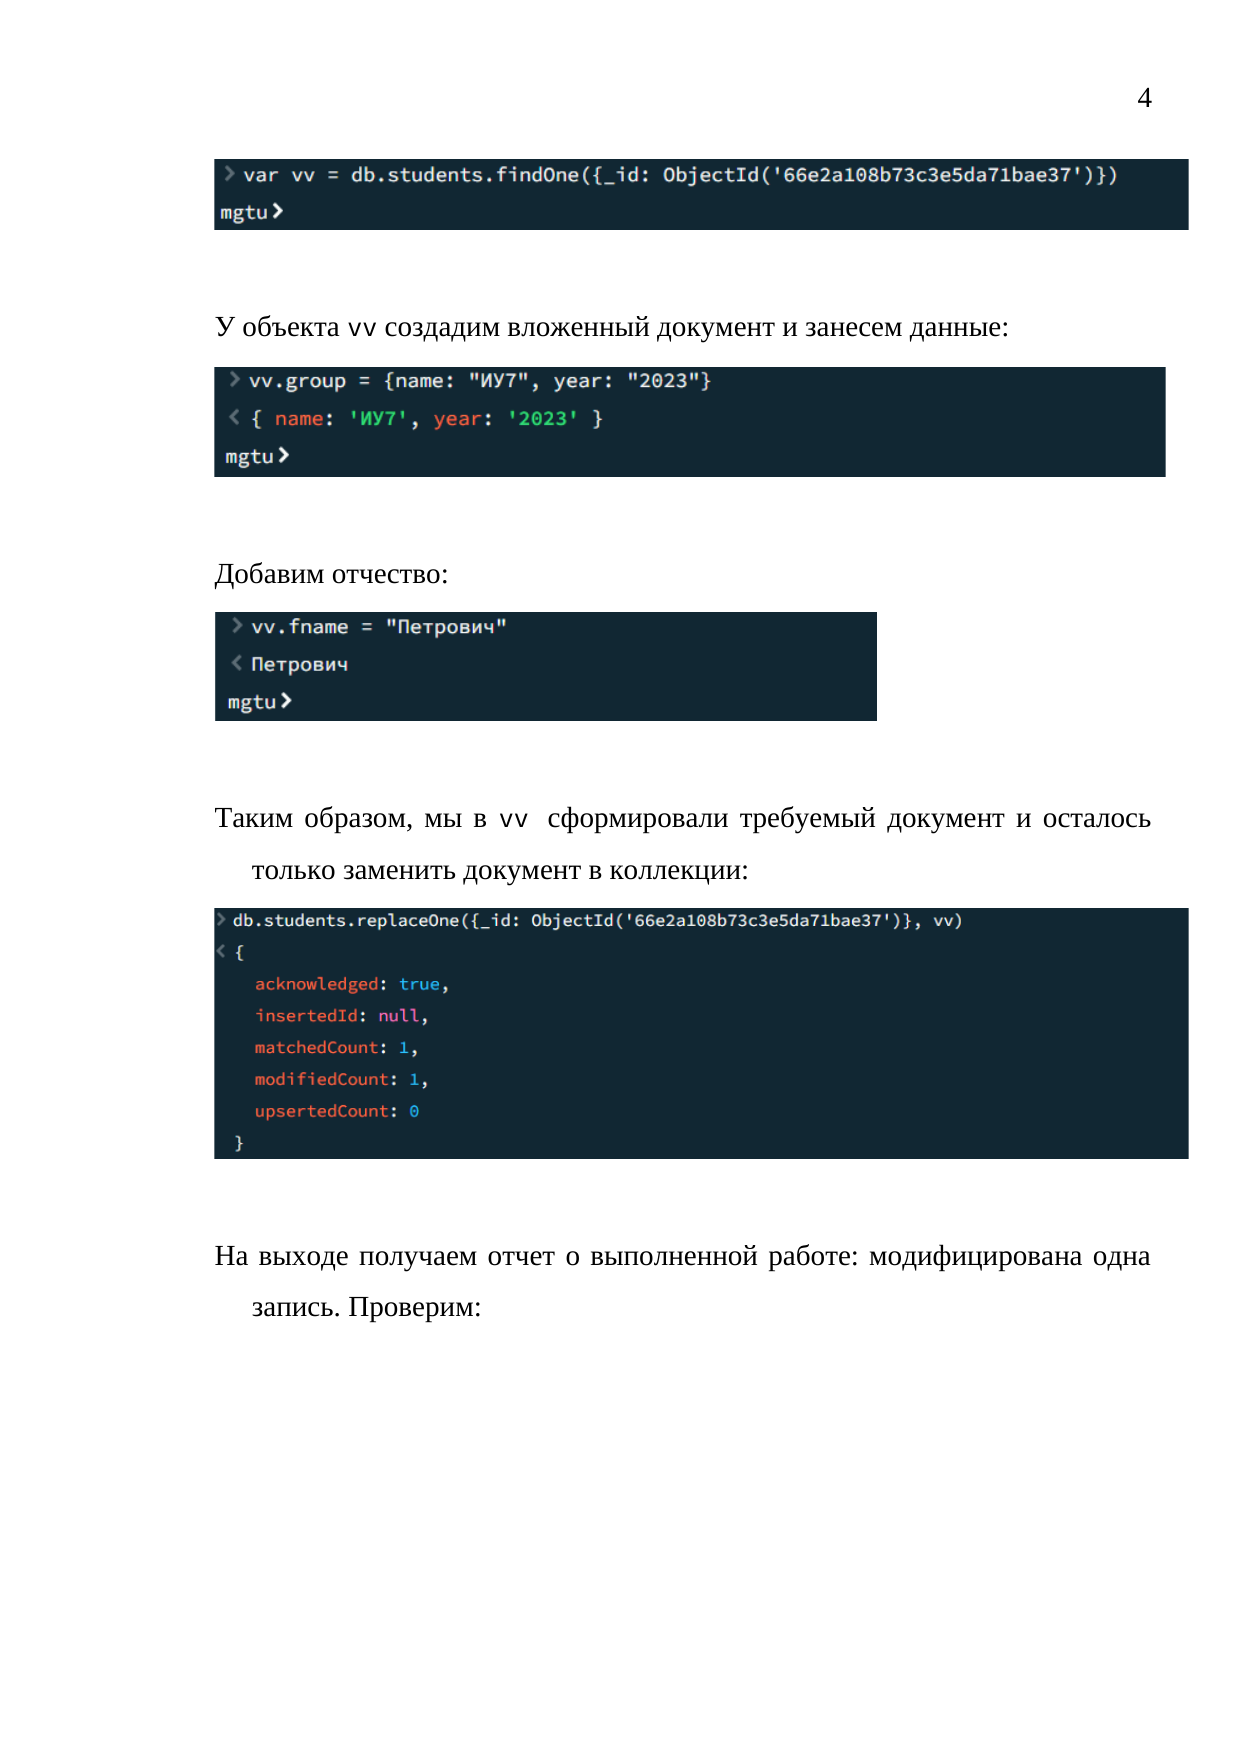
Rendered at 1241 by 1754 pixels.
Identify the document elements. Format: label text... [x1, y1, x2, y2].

picture [214, 159, 1189, 230]
text Таким образом, мы в vv сформировали требуемый документ и осталось только заменить документ в коллекции: [214, 801, 1152, 886]
text На выходе получаем отчет о выполненной работе: модифицирована одна запись. Проверим: [214, 1238, 1152, 1322]
picture [214, 612, 877, 721]
text У объекта vv создадим вложенный документ и занесем данные: [214, 309, 1152, 344]
text Добавим отчество: [214, 556, 1152, 589]
picture [214, 908, 1189, 1159]
picture [214, 367, 1166, 477]
